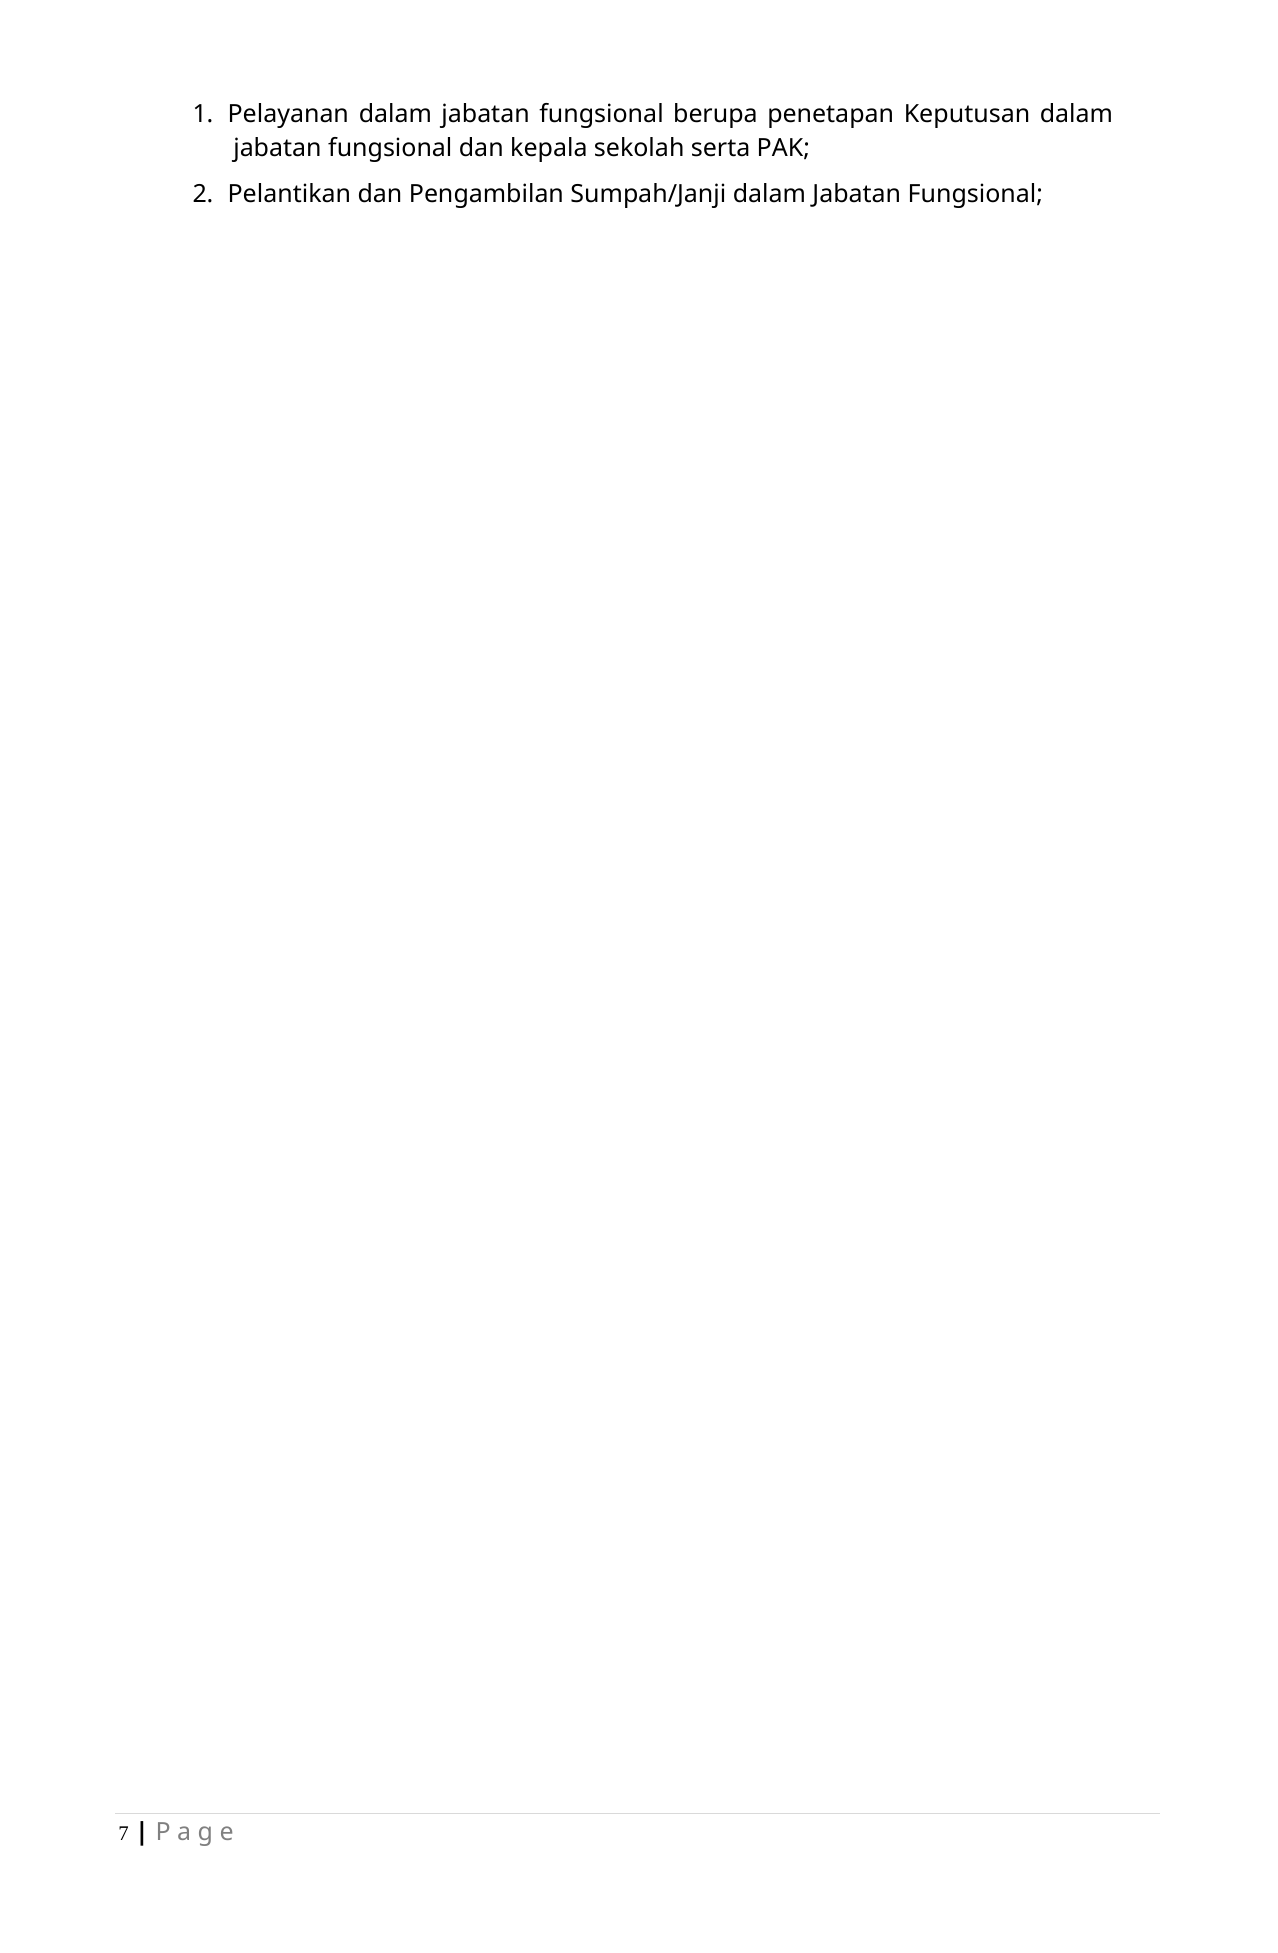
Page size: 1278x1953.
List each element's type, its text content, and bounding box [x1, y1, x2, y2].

text 2. Pelantikan dan Pengambilan Sumpah/Janji dalam Jabatan Fungsional; [192, 175, 1175, 209]
text 1. Pelayanan dalam jabatan fungsional berupa penetapan Keputusan dalam jabatan fungsional dan kepala sekolah serta PAK; [192, 96, 1163, 164]
